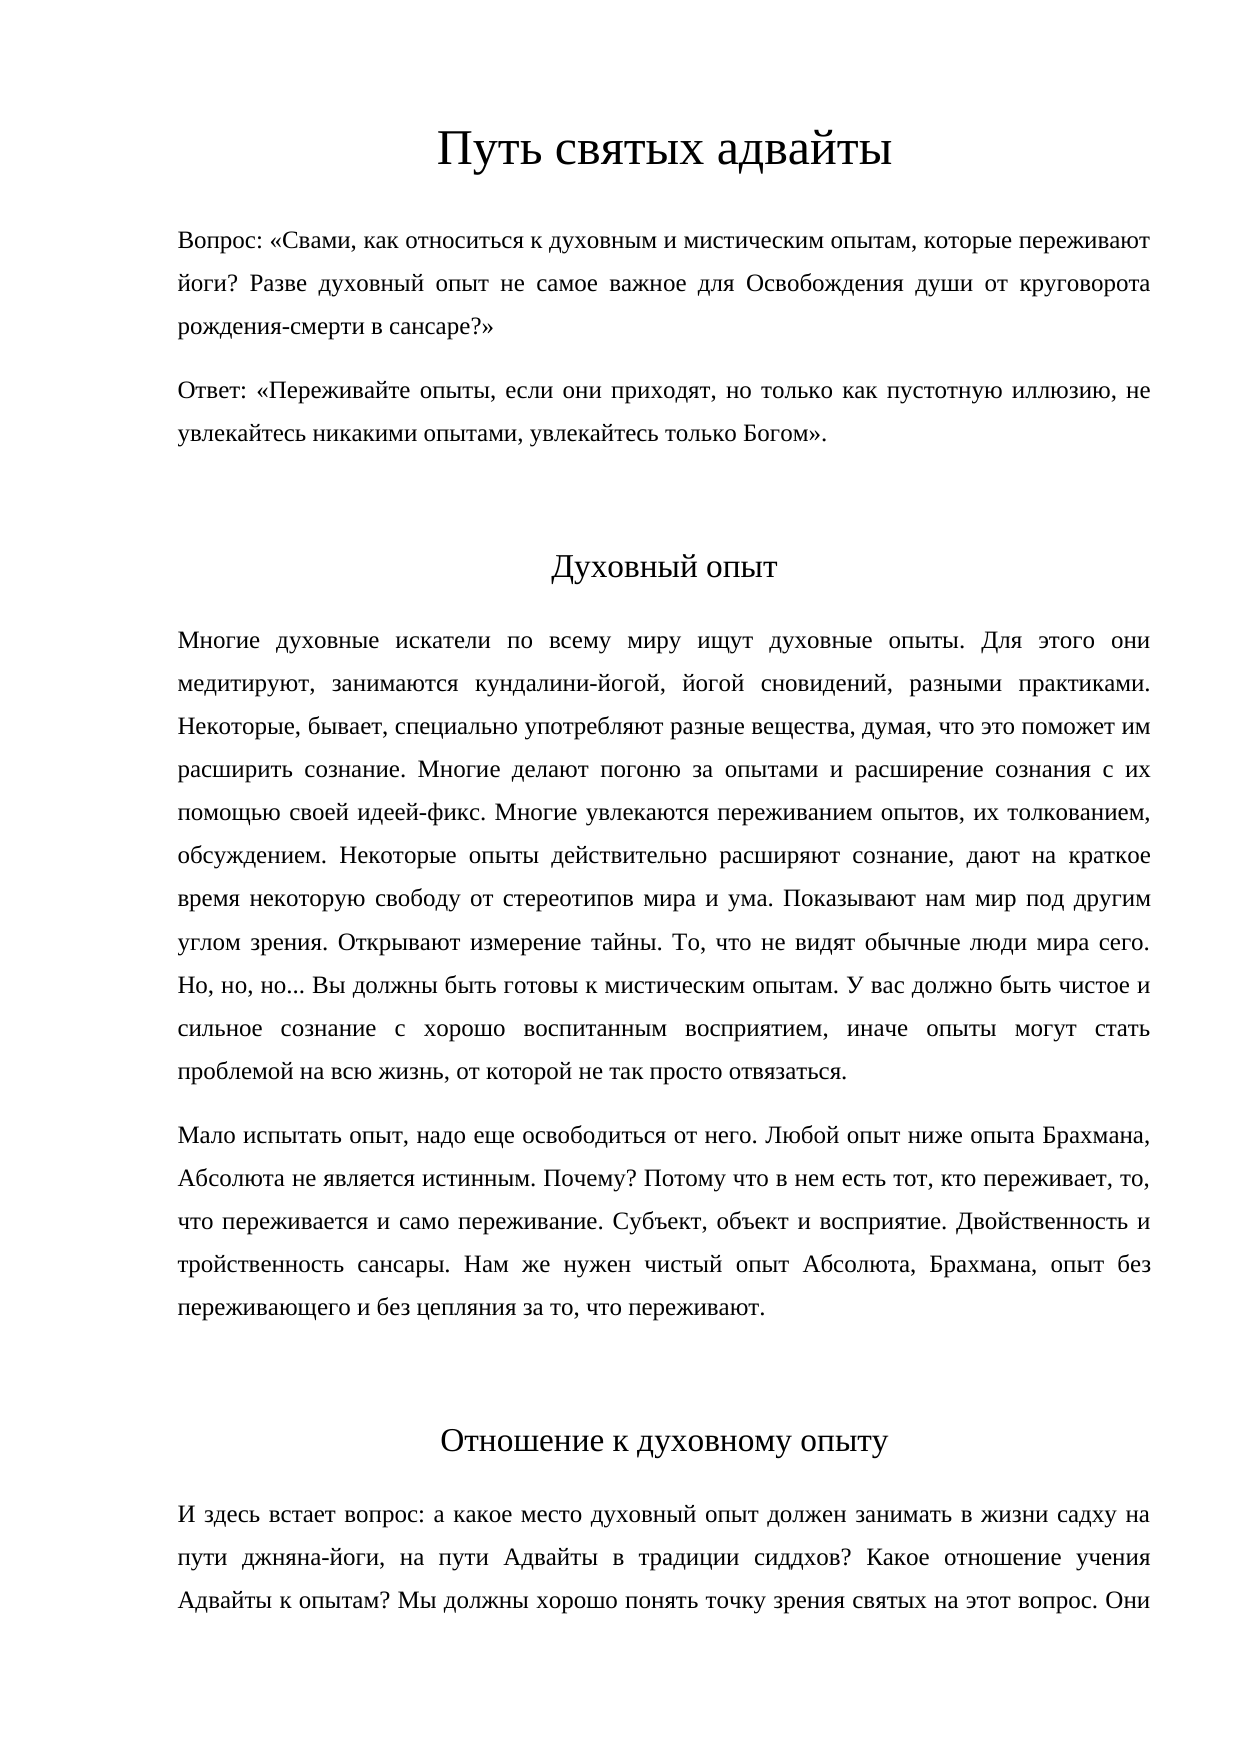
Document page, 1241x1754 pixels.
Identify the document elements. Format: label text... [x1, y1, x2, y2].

text Вопрос: «Свами, как относиться к духовным и мистическим опытам, которые переживают йоги? Разве духовный опыт не самое важное для Освобождения души от круговорота рождения-смерти в сансаре?» [177, 225, 1152, 340]
text Отношение к духовному опыту [177, 1420, 1152, 1459]
text Духовный опыт [177, 546, 1152, 585]
text Ответ: «Переживайте опыты, если они приходят, но только как пустотную иллюзию, не увлекайтесь никакими опытами, увлекайтесь только Богом». [177, 375, 1152, 447]
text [177, 1499, 1152, 1614]
text Путь святых адвайты [177, 118, 1152, 176]
text Многие духовные искатели по всему миру ищут духовные опыты. Для этого они медитируют, занимаются кундалини-йогой, йогой сновидений, разными практиками. Некоторые, бывает, специально употребляют разные вещества, думая, что это поможет им расширить сознание. Многие делают погоню за опытами и расширение сознания с их помощью своей идеей-фикс. Многие увлекаются переживанием опытов, их толкованием, обсуждением. Некоторые опыты действительно расширяют сознание, дают на краткое время некоторую свободу от стереотипов мира и ума. Показывают нам мир под другим углом зрения. Открывают измерение тайны. То, что не видят обычные люди мира сего. Но, но, но... Вы должны быть готовы к мистическим опытам. У вас должно быть чистое и сильное сознание с хорошо воспитанным восприятием, иначе опыты могут стать проблемой на всю жизнь, от которой не так просто отвязаться. [177, 625, 1152, 1085]
text Мало испытать опыт, надо еще освободиться от него. Любой опыт ниже опыта Брахмана, Абсолюта не является истинным. Почему? Потому что в нем есть тот, кто переживает, то, что переживается и само переживание. Субъект, объект и восприятие. Двойственность и тройственность сансары. Нам же нужен чистый опыт Абсолюта, Брахмана, опыт без переживающего и без цепляния за то, что переживают. [177, 1120, 1152, 1321]
